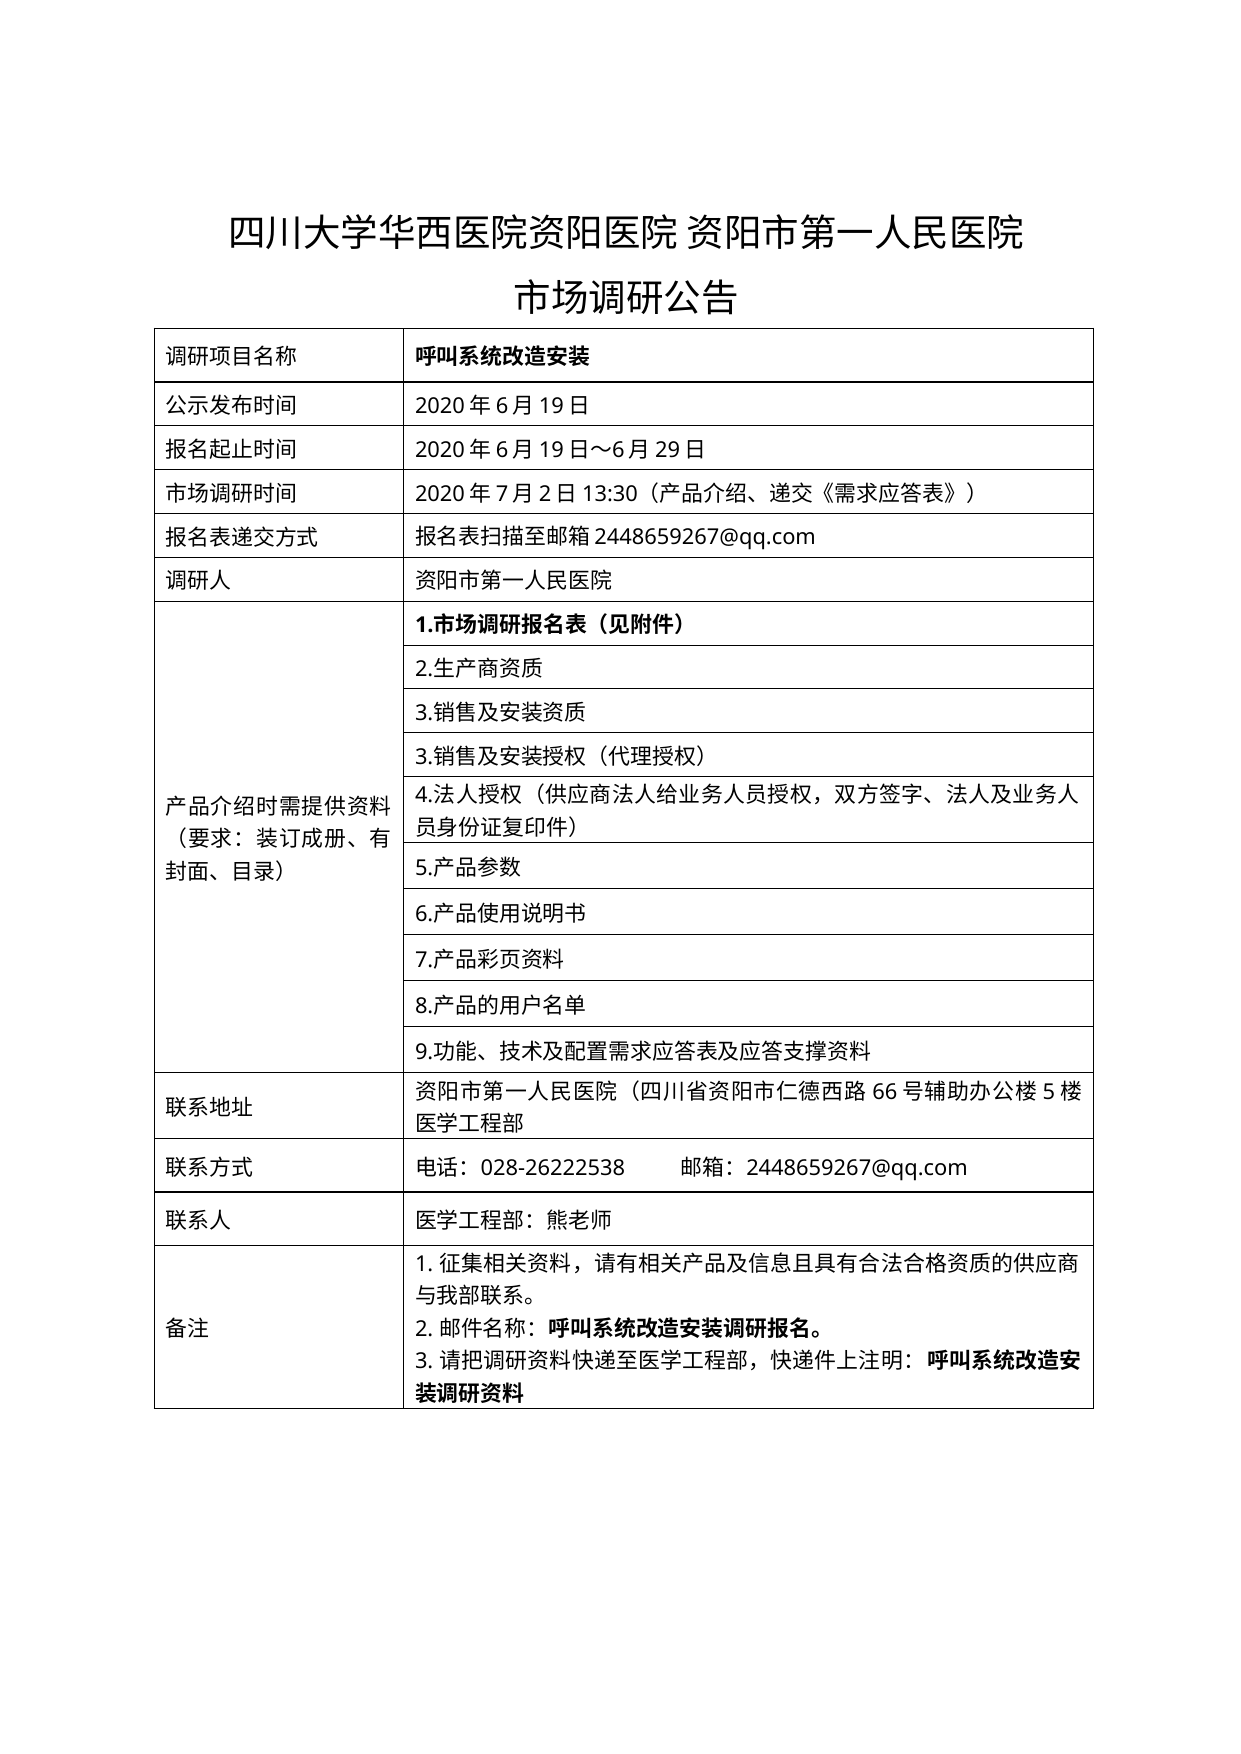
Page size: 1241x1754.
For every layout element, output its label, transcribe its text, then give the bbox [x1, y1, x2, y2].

table_cell 报名表扫描至邮箱2448659267@qq.com [404, 514, 1093, 557]
table_cell 1. 征集相关资料，请有相关产品及信息且具有合法合格资质的供应商与我部联系。 2. 邮件名称：呼叫系统改造安装调研报名。 3. 请把调研资料快递至医学工程部，快递件上注明：呼叫系统改造安装调研资料 [404, 1246, 1093, 1408]
table_cell 报名表递交方式 [155, 514, 403, 557]
table_header 呼叫系统改造安装 [404, 329, 1093, 381]
table_cell 医学工程部：熊老师 [404, 1193, 1093, 1244]
table_cell 2020年6月19日～6月29日 [404, 426, 1093, 469]
table_cell 资阳市第一人民医院（四川省资阳市仁德西路66号辅助办公楼5楼医学工程部 [404, 1073, 1093, 1138]
table_cell 联系人 [155, 1193, 403, 1244]
text 四川大学华西医院资阳医院 资阳市第一人民医院 [165, 197, 1087, 262]
text 市场调研公告 [165, 262, 1087, 327]
table_cell 3.销售及安装授权（代理授权） [404, 733, 1093, 776]
table_cell 电话：028-26222538 邮箱：2448659267@qq.com [404, 1139, 1093, 1191]
table_cell 6.产品使用说明书 [404, 889, 1093, 934]
table_cell 联系方式 [155, 1139, 403, 1191]
table_cell 报名起止时间 [155, 426, 403, 469]
table_cell 产品介绍时需提供资料（要求：装订成册、有封面、目录） [155, 602, 403, 1072]
table_cell 1.市场调研报名表（见附件） [404, 602, 1093, 644]
table_cell 9.功能、技术及配置需求应答表及应答支撑资料 [404, 1027, 1093, 1072]
table_cell 2020年7月2日13:30（产品介绍、递交《需求应答表》） [404, 470, 1093, 513]
table_cell 资阳市第一人民医院 [404, 558, 1093, 601]
table_cell 8.产品的用户名单 [404, 981, 1093, 1026]
table_cell 5.产品参数 [404, 843, 1093, 888]
table_cell 联系地址 [155, 1073, 403, 1138]
table_cell 2.生产商资质 [404, 646, 1093, 688]
table_cell 备注 [155, 1246, 403, 1408]
table_cell 3.销售及安装资质 [404, 689, 1093, 732]
table_cell 调研人 [155, 558, 403, 601]
table_cell 2020年6月19日 [404, 383, 1093, 425]
table_header 调研项目名称 [155, 329, 403, 381]
table_cell 7.产品彩页资料 [404, 935, 1093, 980]
table_cell 4.法人授权（供应商法人给业务人员授权，双方签字、法人及业务人员身份证复印件） [404, 777, 1093, 842]
table_cell 市场调研时间 [155, 470, 403, 513]
table_cell 公示发布时间 [155, 383, 403, 425]
